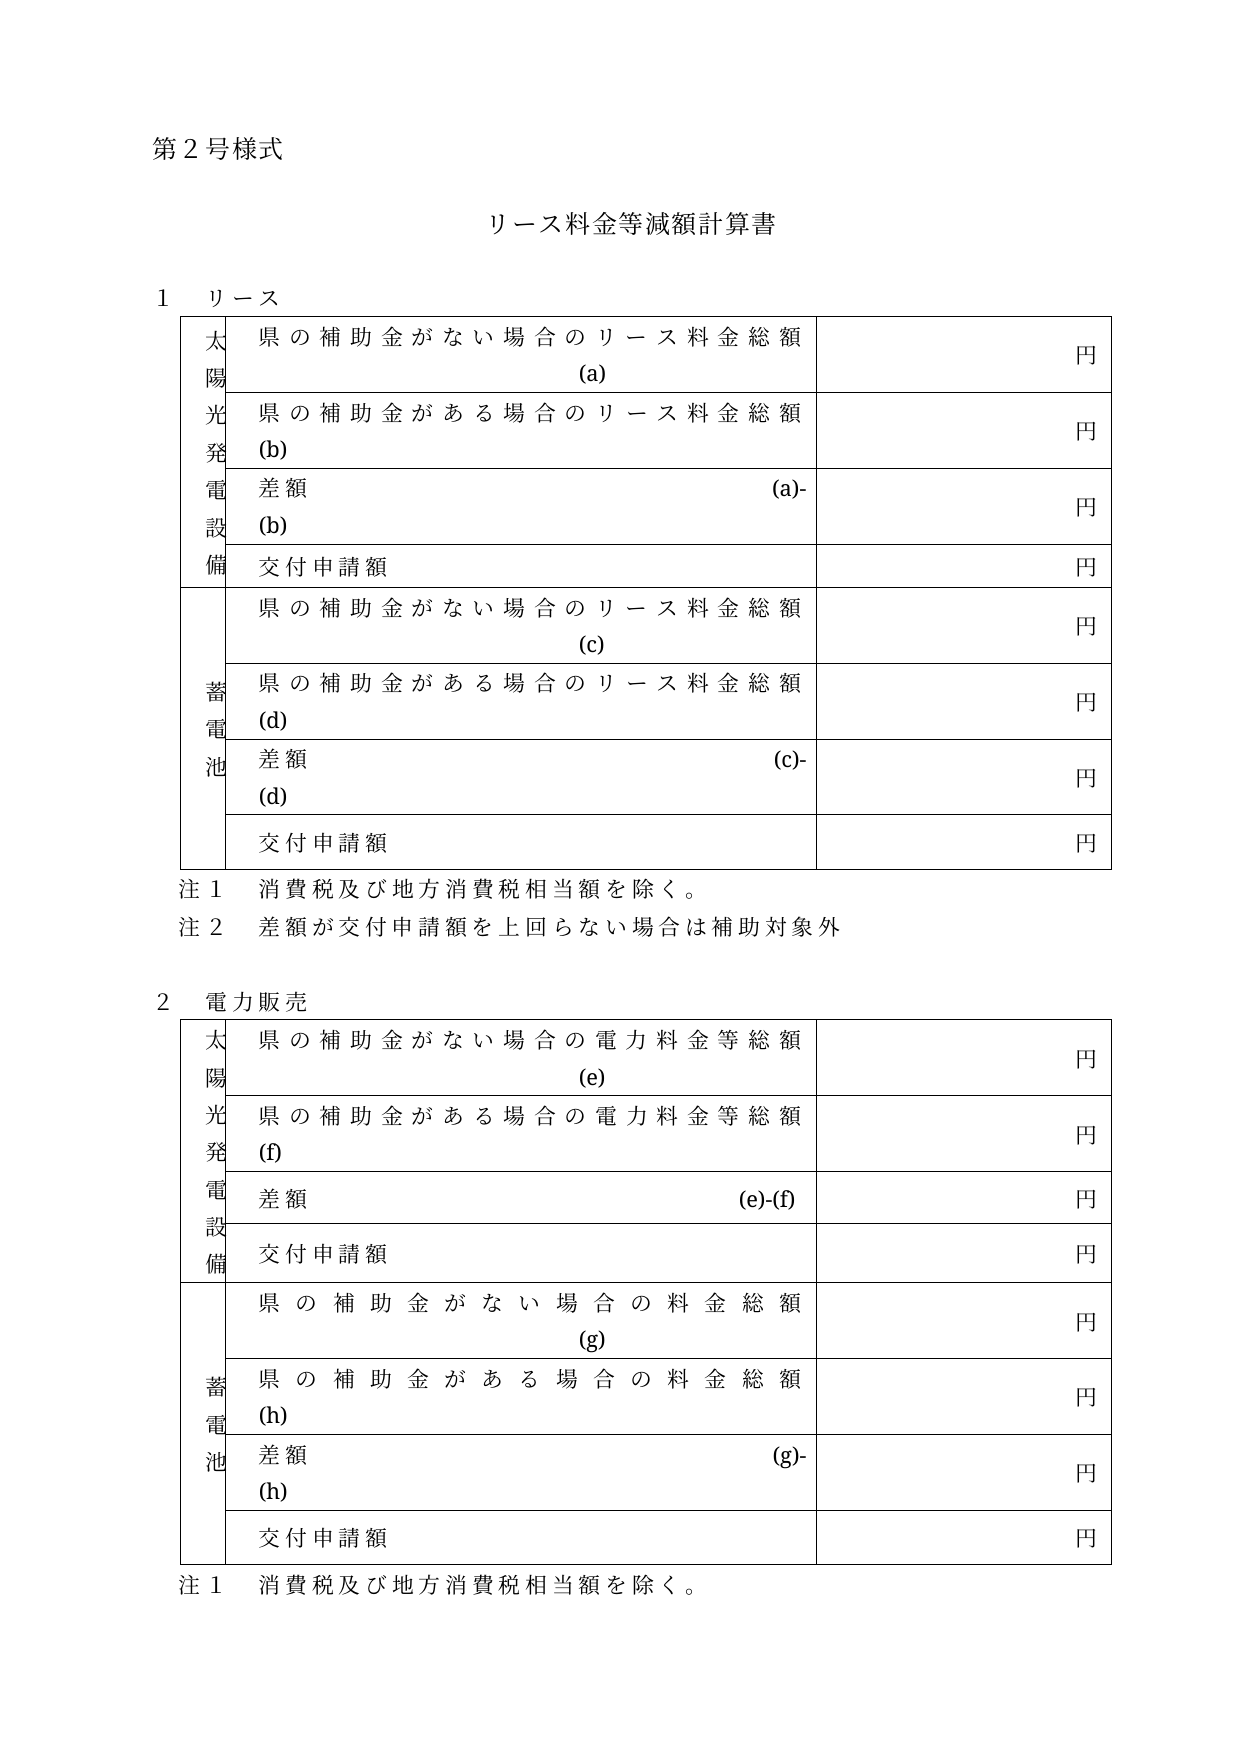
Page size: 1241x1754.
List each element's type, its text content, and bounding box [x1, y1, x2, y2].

table_cell 円 [817, 393, 1111, 468]
table_cell 円 [817, 815, 1111, 869]
table_cell 円 [817, 1172, 1111, 1223]
table_cell 差額 (a)-(b) [226, 469, 816, 543]
table_cell 県の補助金がある場合の電力料金等総額 (f) [226, 1096, 816, 1171]
table_cell 円 [817, 1435, 1111, 1510]
table_cell 円 [817, 469, 1111, 543]
text 注１ 消費税及び地方消費税相当額を除く。 [152, 1565, 1112, 1603]
table_cell 交付申請額 [226, 1224, 816, 1282]
table_cell 円 [817, 1224, 1111, 1282]
table_cell 差額 (g)-(h) [226, 1435, 816, 1510]
table_header 県の補助金がない場合の電力料金等総額 (e) [226, 1020, 816, 1095]
table_cell 円 [817, 545, 1111, 587]
table_header 円 [817, 317, 1111, 392]
table_cell 差額 (c)-(d) [226, 740, 816, 814]
table_header 太陽光発電設備 [181, 1020, 225, 1282]
table_cell 県の補助金がない場合のリース料金総額 (c) [226, 588, 816, 663]
text 第２号様式 [152, 129, 1112, 166]
table_cell 県の補助金がある場合のリース料金総額 (d) [226, 664, 816, 738]
table_cell 県の補助金がある場合の料金総額 (h) [226, 1359, 816, 1434]
text １ リース [152, 279, 1112, 316]
table_cell 円 [817, 740, 1111, 814]
table_cell 円 [817, 1359, 1111, 1434]
text ２ 電力販売 [152, 982, 1112, 1019]
table_cell 円 [817, 664, 1111, 738]
text 注１ 消費税及び地方消費税相当額を除く。 [152, 870, 1112, 907]
table_cell 円 [817, 1511, 1111, 1564]
table_cell 交付申請額 [226, 815, 816, 869]
table_cell 円 [817, 588, 1111, 663]
table_cell 円 [817, 1283, 1111, 1358]
table_cell 県の補助金がない場合の料金総額 (g) [226, 1283, 816, 1358]
text 注２ 差額が交付申請額を上回らない場合は補助対象外 [152, 907, 1112, 944]
table_cell 交付申請額 [226, 1511, 816, 1564]
text リース料金等減額計算書 [152, 204, 1112, 241]
table_header 円 [817, 1020, 1111, 1095]
table_cell 県の補助金がある場合のリース料金総額 (b) [226, 393, 816, 468]
table_cell 蓄電池 [181, 1283, 225, 1564]
table_header 太陽光発電設備 [181, 317, 225, 587]
table_cell 差額 (e)-(f) [226, 1172, 816, 1223]
table_cell 交付申請額 [226, 545, 816, 587]
table_header 県の補助金がない場合のリース料金総額 (a) [226, 317, 816, 392]
table_cell 円 [817, 1096, 1111, 1171]
table_cell 蓄電池 [181, 588, 225, 869]
